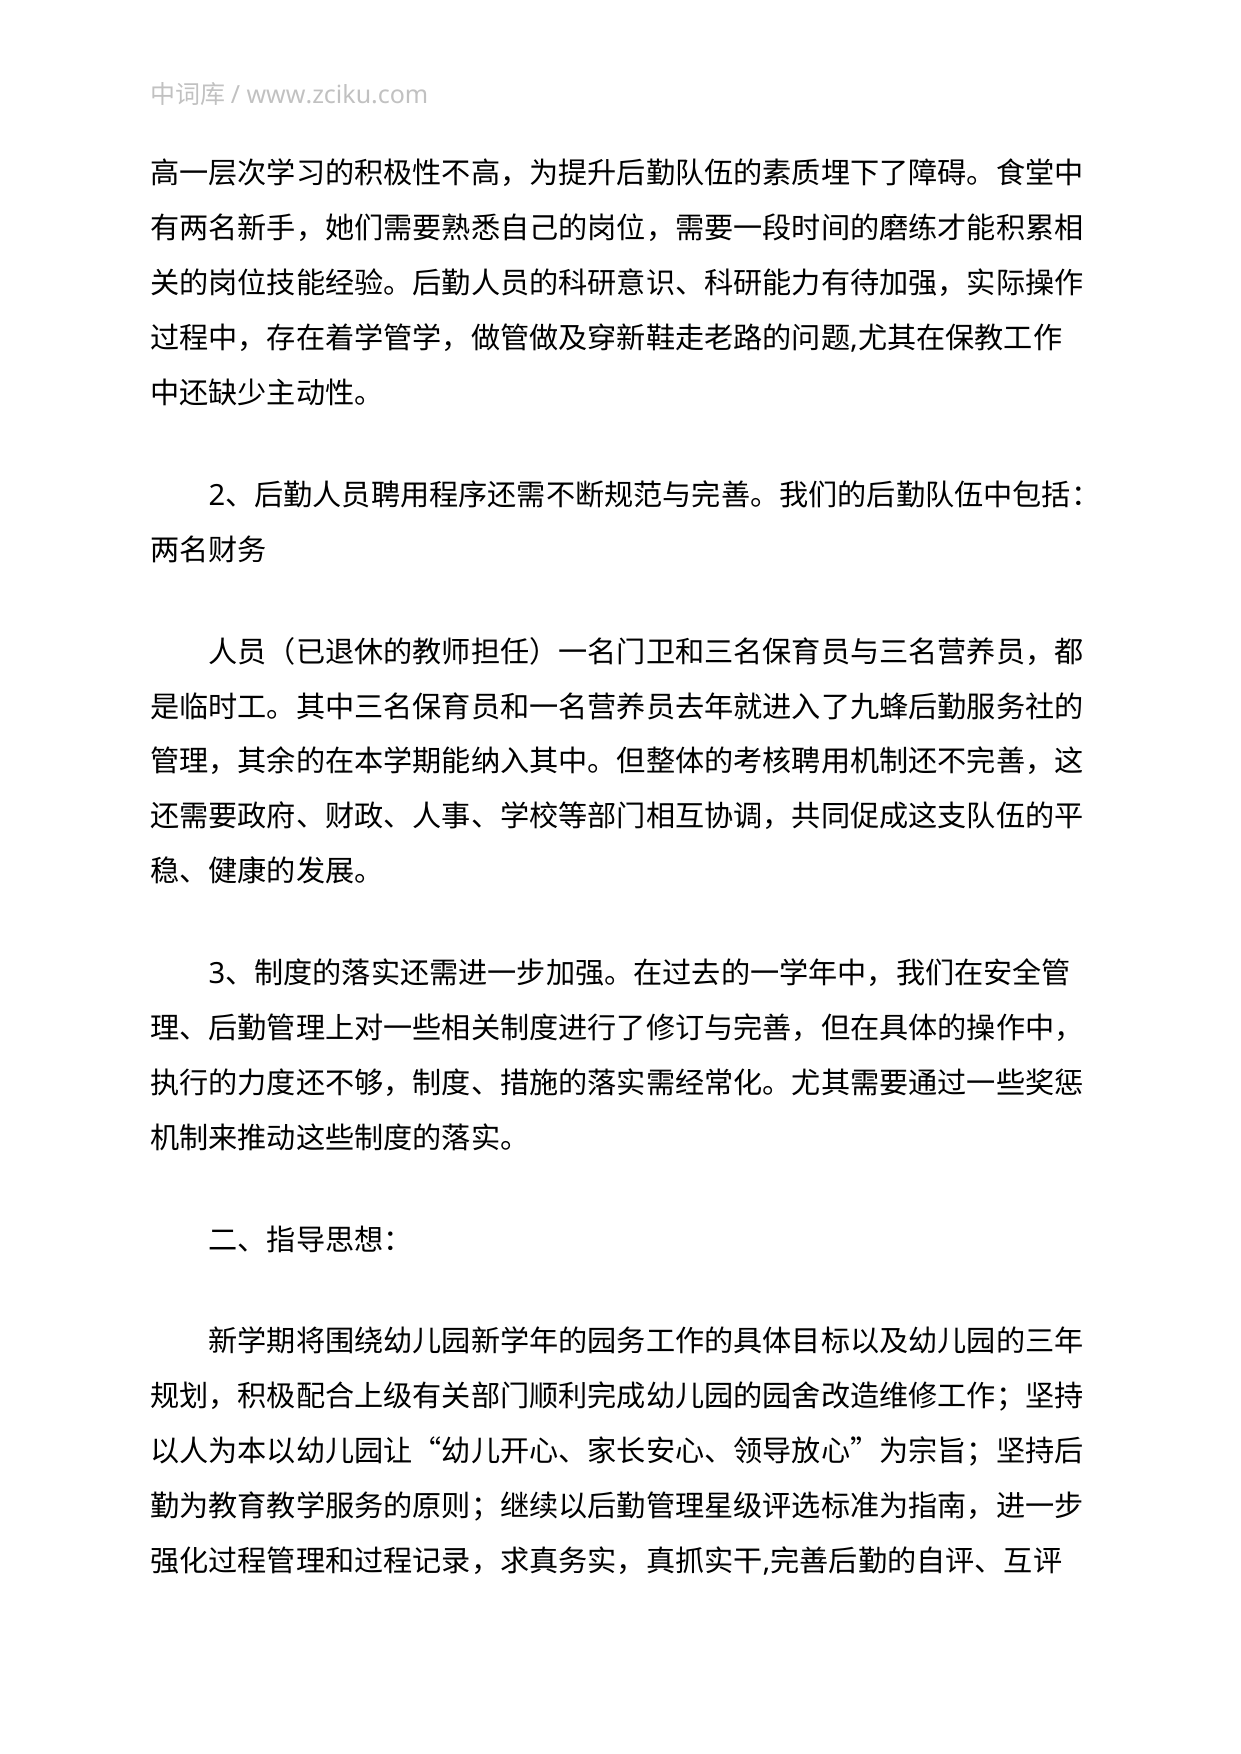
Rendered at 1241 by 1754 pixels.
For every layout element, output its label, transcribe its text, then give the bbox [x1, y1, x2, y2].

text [150, 1318, 1090, 1580]
text 3、制度的落实还需进一步加强。在过去的一学年中，我们在安全管理、后勤管理上对一些相关制度进行了修订与完善，但在具体的操作中，执行的力度还不够，制度、措施的落实需经常化。尤其需要通过一些奖惩机制来推动这些制度的落实。 [150, 949, 1090, 1157]
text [150, 150, 1090, 412]
text 人员（已退休的教师担任）一名门卫和三名保育员与三名营养员，都是临时工。其中三名保育员和一名营养员去年就进入了九蜂后勤服务社的管理，其余的在本学期能纳入其中。但整体的考核聘用机制还不完善，这还需要政府、财政、人事、学校等部门相互协调，共同促成这支队伍的平稳、健康的发展。 [150, 628, 1090, 890]
text 二、指导思想： [150, 1216, 1090, 1258]
text 2、后勤人员聘用程序还需不断规范与完善。我们的后勤队伍中包括：两名财务 [150, 471, 1090, 569]
